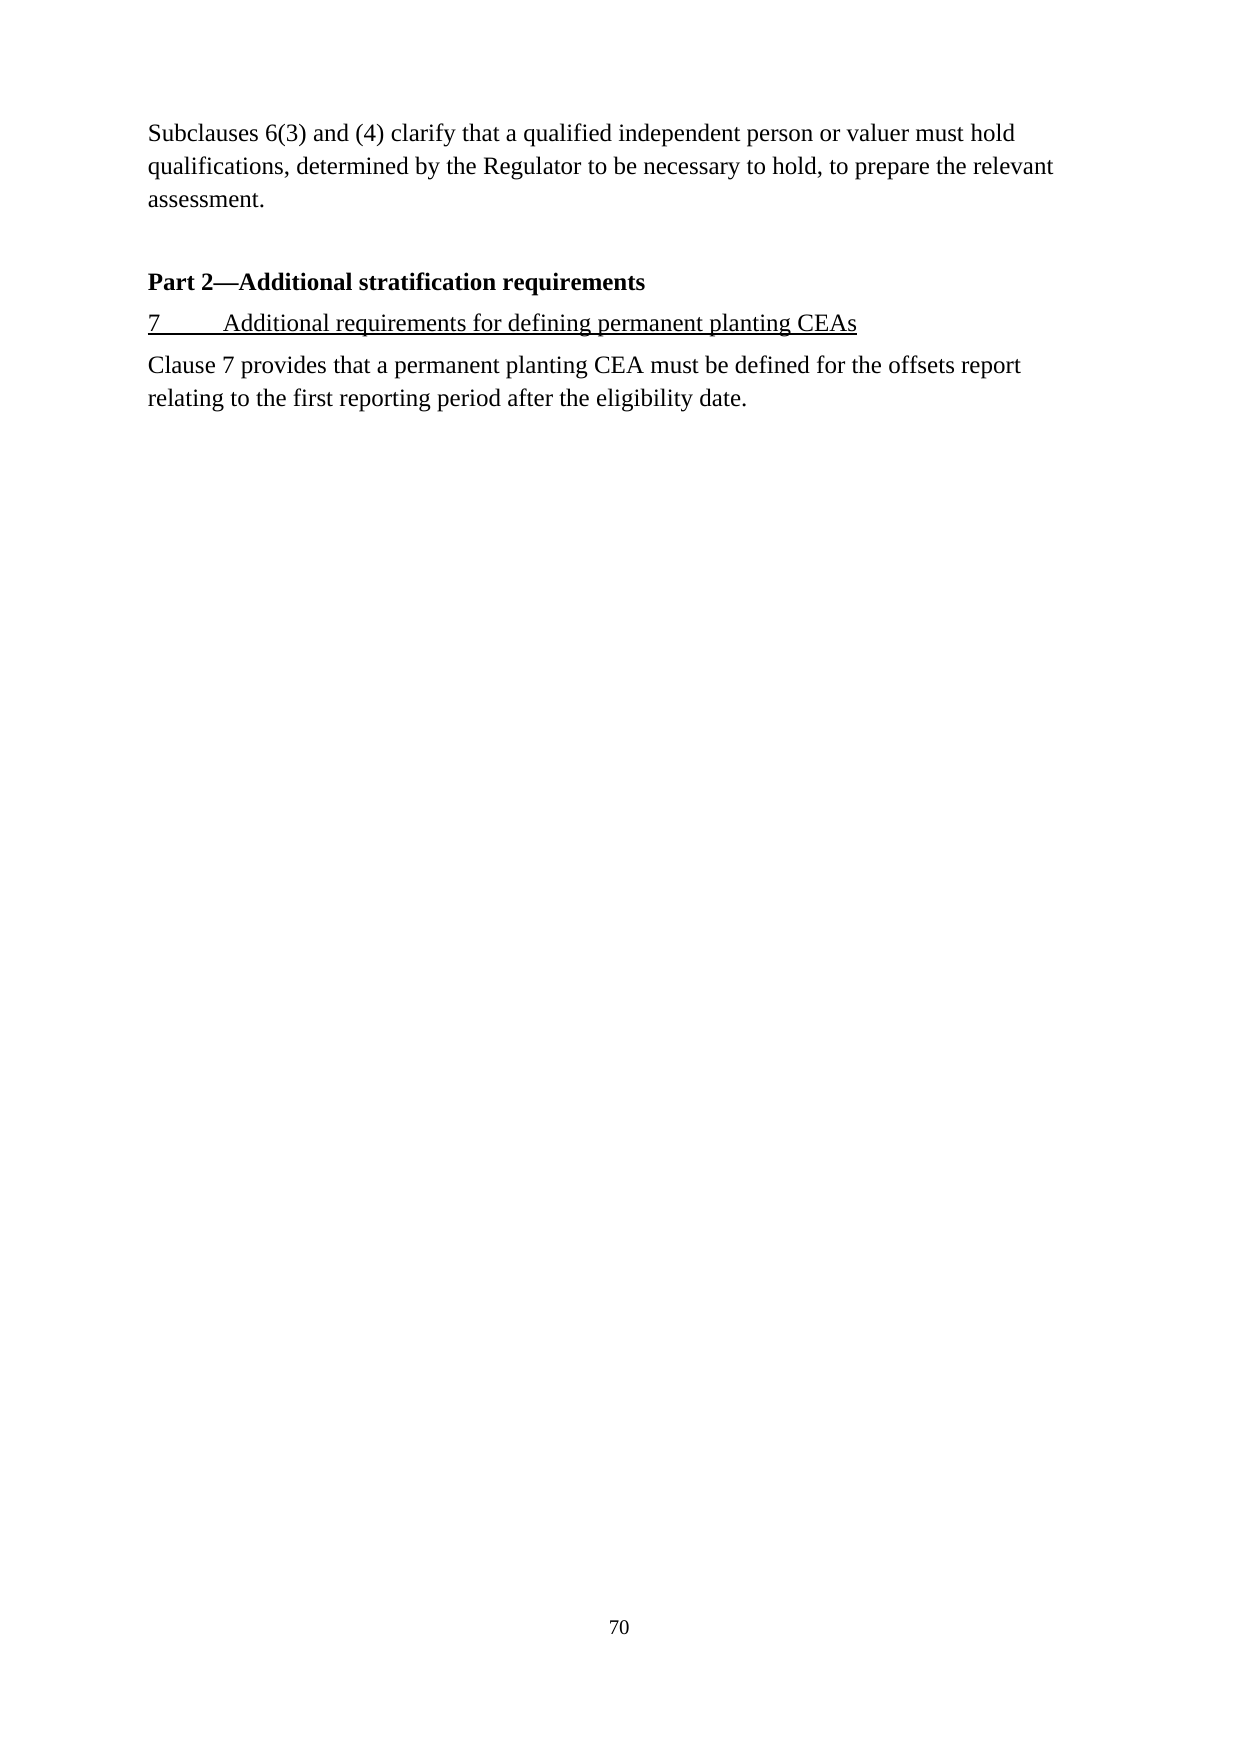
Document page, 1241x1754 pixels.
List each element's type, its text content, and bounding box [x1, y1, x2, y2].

text Part 2—Additional stratification requirements [148, 267, 1090, 296]
text 7 Additional requirements for defining permanent planting CEAs [148, 308, 1090, 337]
text Clause 7 provides that a permanent planting CEA must be defined for the offsets report relating to the first reporting period after the eligibility date. [148, 350, 1090, 411]
text Subclauses 6(3) and (4) clarify that a qualified independent person or valuer must hold qualifications, determined by the Regulator to be necessary to hold, to prepare the relevant assessment. [148, 118, 1090, 213]
